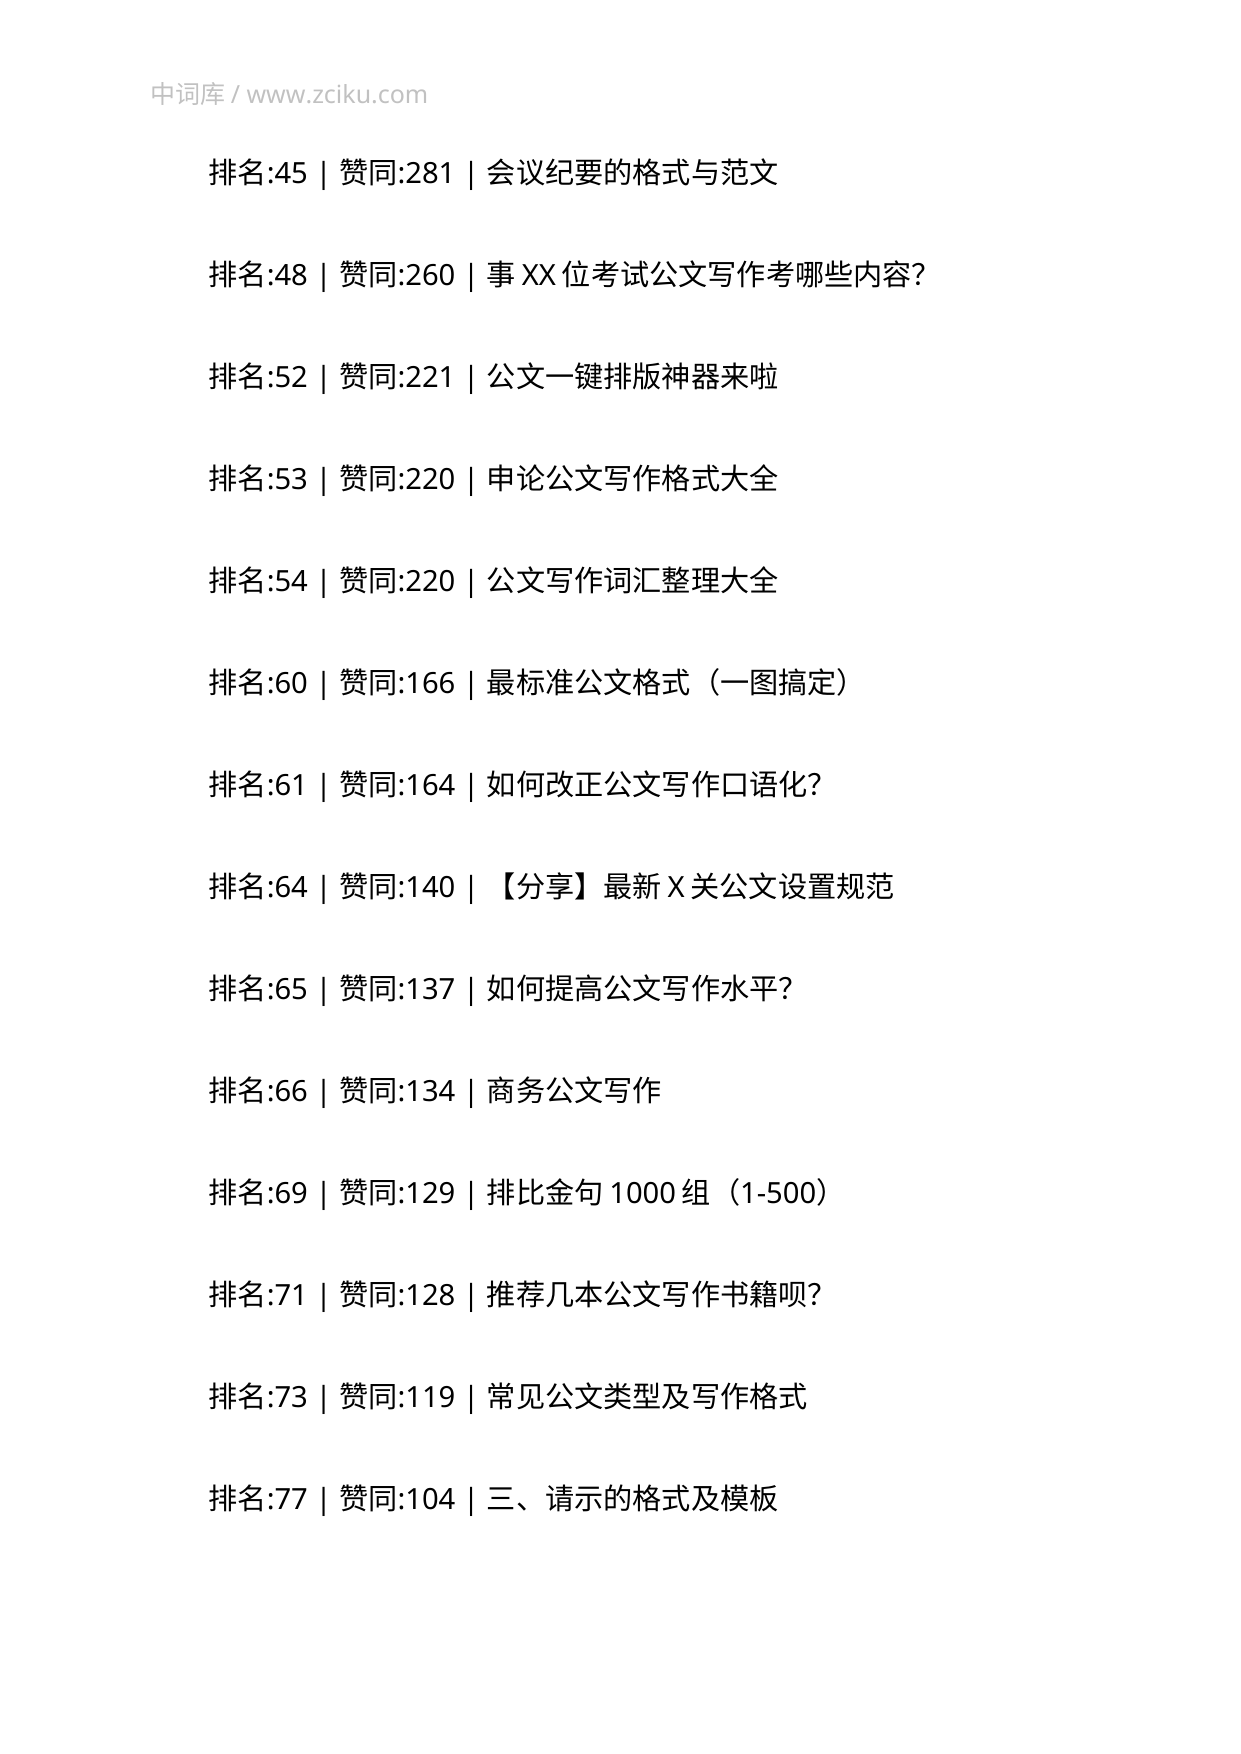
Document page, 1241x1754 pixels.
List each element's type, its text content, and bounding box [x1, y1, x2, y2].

text 排名:73 | 赞同:119 | 常见公文类型及写作格式 [150, 1374, 1090, 1416]
text 排名:77 | 赞同:104 | 三、请示的格式及模板 [150, 1476, 1090, 1518]
text 排名:65 | 赞同:137 | 如何提高公文写作水平？ [150, 966, 1090, 1008]
text 排名:54 | 赞同:220 | 公文写作词汇整理大全 [150, 558, 1090, 600]
text 排名:69 | 赞同:129 | 排比金句1000组（1-500） [150, 1170, 1090, 1212]
text 排名:66 | 赞同:134 | 商务公文写作 [150, 1068, 1090, 1110]
text 排名:60 | 赞同:166 | 最标准公文格式（一图搞定） [150, 660, 1090, 702]
text 排名:64 | 赞同:140 | 【分享】最新X关公文设置规范 [150, 864, 1090, 906]
text 排名:45 | 赞同:281 | 会议纪要的格式与范文 [150, 150, 1090, 192]
text 排名:52 | 赞同:221 | 公文一键排版神器来啦 [150, 354, 1090, 396]
text 排名:48 | 赞同:260 | 事XX位考试公文写作考哪些内容？ [150, 252, 1090, 294]
text 排名:61 | 赞同:164 | 如何改正公文写作口语化？ [150, 762, 1090, 804]
text 排名:71 | 赞同:128 | 推荐几本公文写作书籍呗？ [150, 1272, 1090, 1314]
text 排名:53 | 赞同:220 | 申论公文写作格式大全 [150, 456, 1090, 498]
